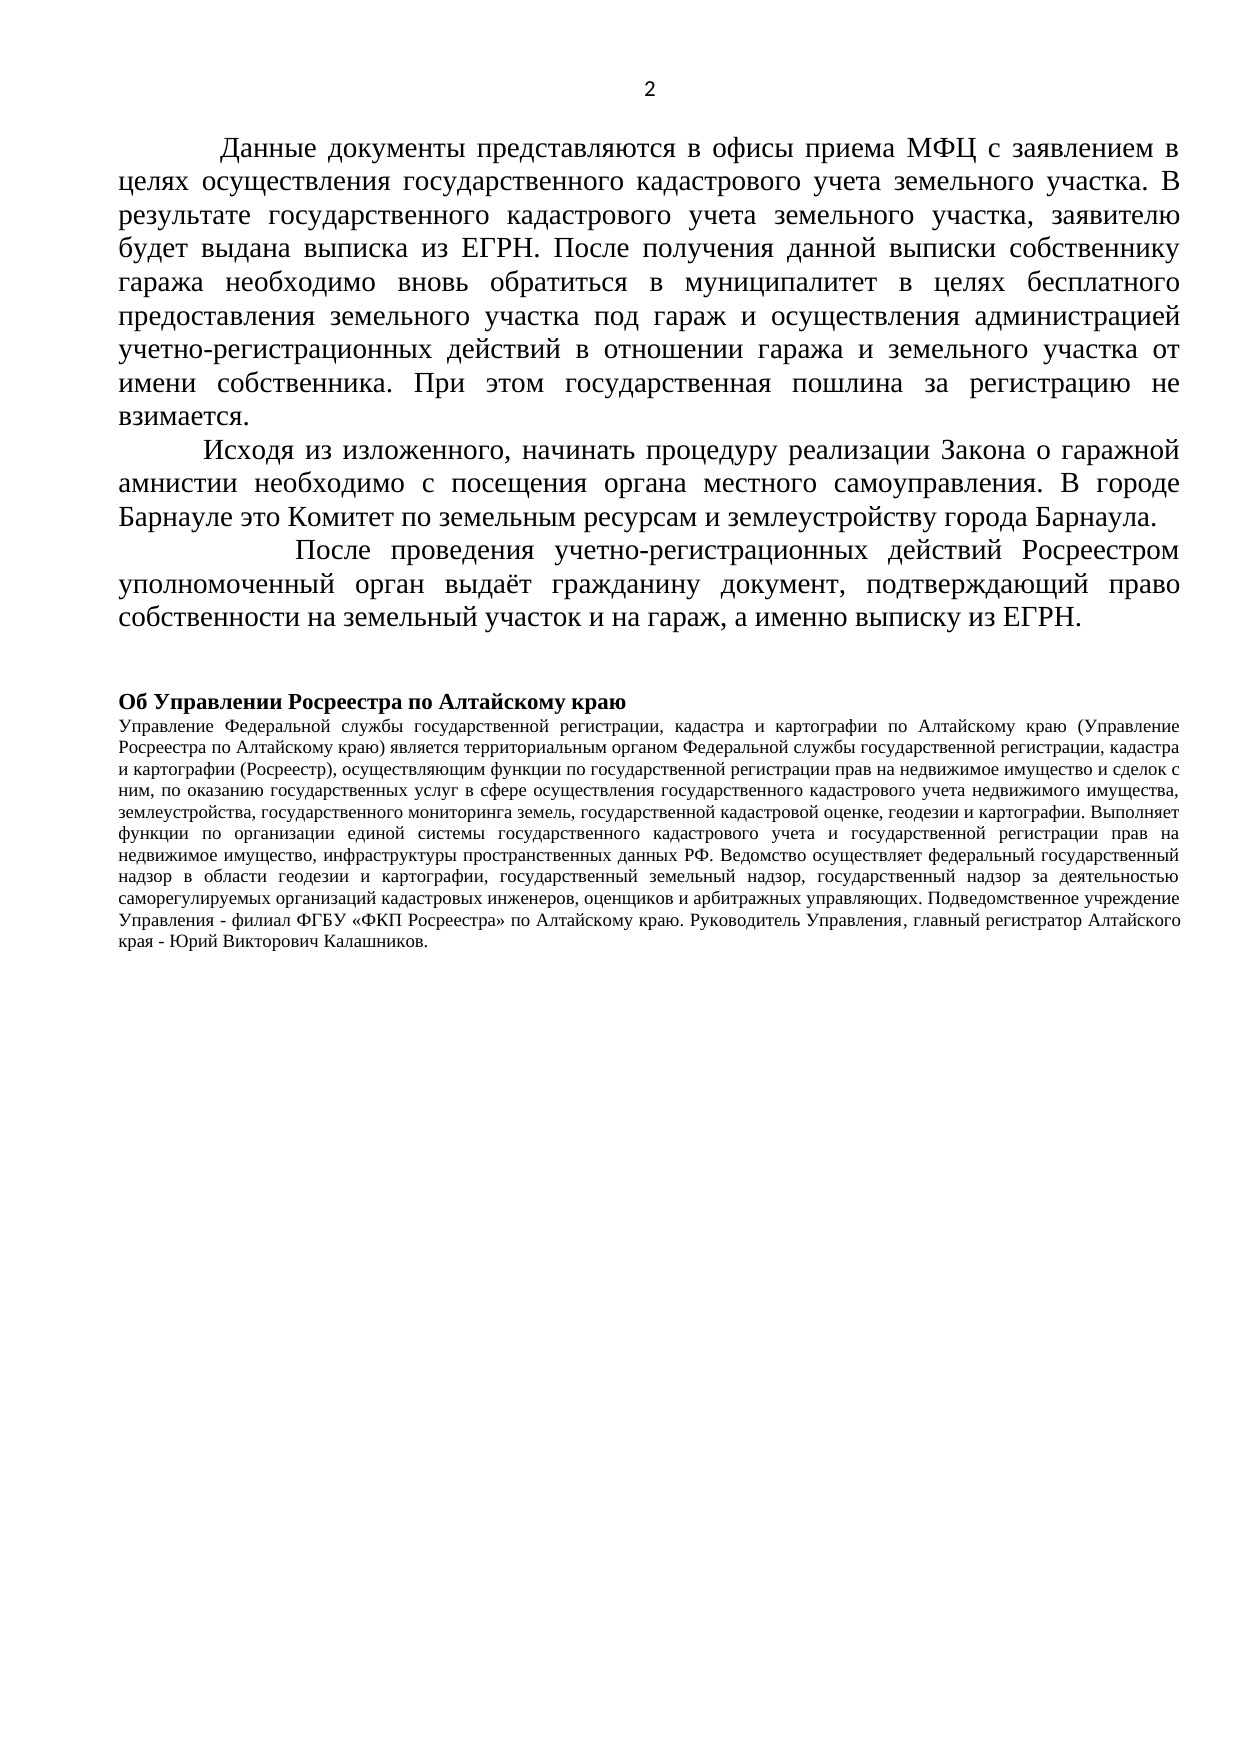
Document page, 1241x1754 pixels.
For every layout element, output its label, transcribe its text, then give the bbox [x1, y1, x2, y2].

text Данные документы представляются в офисы приема МФЦ с заявлением в целях осуществления государственного кадастрового учета земельного участка. В результате государственного кадастрового учета земельного участка, заявителю будет выдана выписка из ЕГРН. После получения данной выписки собственнику гаража необходимо вновь обратиться в муниципалитет в целях бесплатного предоставления земельного участка под гараж и осуществления администрацией учетно-регистрационных действий в отношении гаража и земельного участка от имени собственника. При этом государственная пошлина за регистрацию не взимается. [118, 130, 1181, 432]
text Управление Федеральной службы государственной регистрации, кадастра и картографии по Алтайскому краю (Управление Росреестра по Алтайскому краю) является территориальным органом Федеральной службы государственной регистрации, кадастра и картографии (Росреестр), осуществляющим функции по государственной регистрации прав на недвижимое имущество и сделок с ним, по оказанию государственных услуг в сфере осуществления государственного кадастрового учета недвижимого имущества, землеустройства, государственного мониторинга земель, государственной кадастровой оценке, геодезии и картографии. Выполняет функции по организации единой системы государственного кадастрового учета и государственной регистрации прав на недвижимое имущество, инфраструктуры пространственных данных РФ. Ведомство осуществляет федеральный государственный надзор в области геодезии и картографии, государственный земельный надзор, государственный надзор за деятельностью саморегулируемых организаций кадастровых инженеров, оценщиков и арбитражных управляющих. Подведомственное учреждение Управления - филиал ФГБУ «ФКП Росреестра» по Алтайскому краю. Руководитель Управления, главный регистратор Алтайского края - Юрий Викторович Калашников. [118, 714, 1181, 952]
text Об Управлении Росреестра по Алтайскому краю [118, 688, 1181, 714]
text После проведения учетно-регистрационных действий Росреестром уполномоченный орган выдаёт гражданину документ, подтверждающий право собственности на земельный участок и на гараж, а именно выписку из ЕГРН. [118, 532, 1181, 633]
text Исходя из изложенного, начинать процедуру реализации Закона о гаражной амнистии необходимо с посещения органа местного самоуправления. В городе Барнауле это Комитет по земельным ресурсам и землеустройству города Барнаула. [118, 432, 1181, 532]
